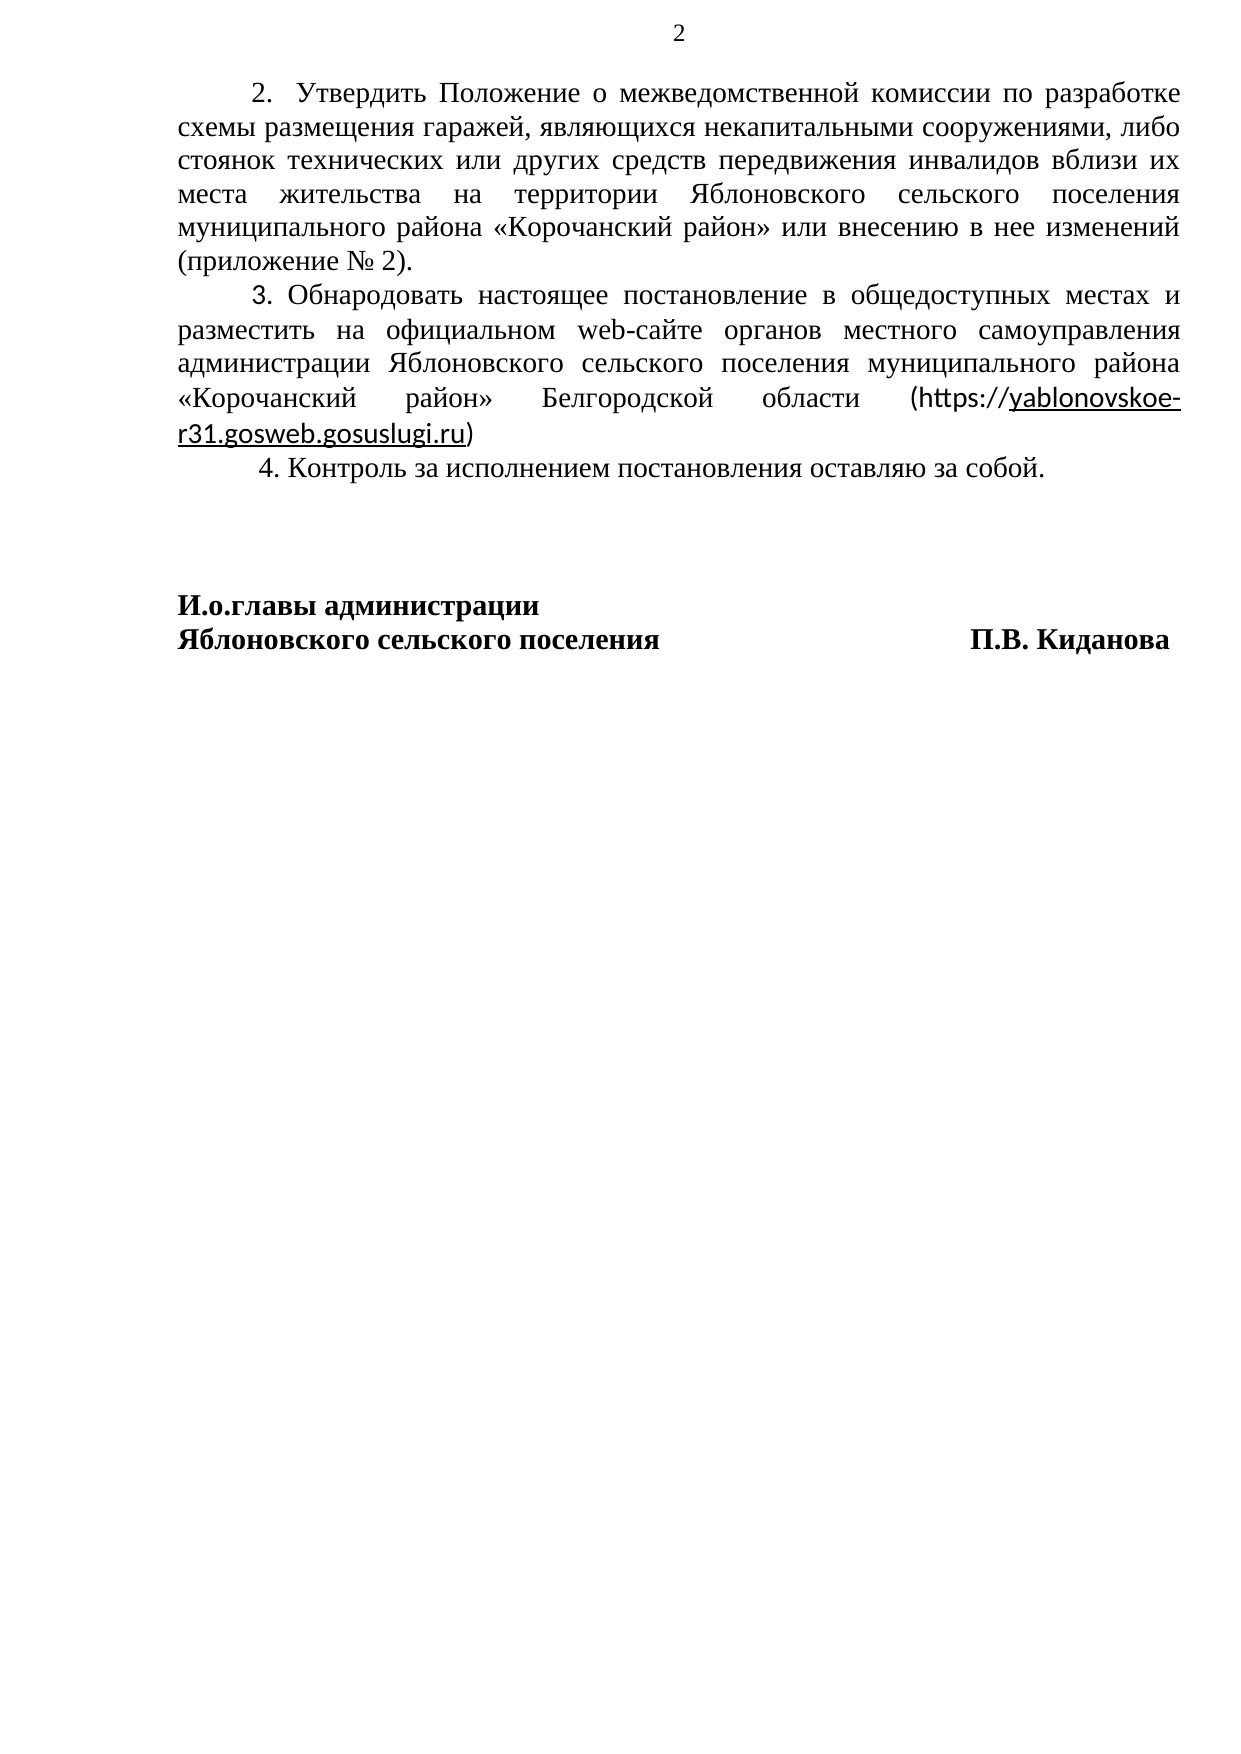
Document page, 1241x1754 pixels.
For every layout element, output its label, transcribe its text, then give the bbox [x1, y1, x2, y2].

text 4. Контроль за исполнением постановления оставляю за собой. [177, 450, 1181, 484]
text 3. Обнародовать настоящее постановление в общедоступных местах и разместить на официальном web-сайте органов местного самоуправления администрации Яблоновского сельского поселения муниципального района «Корочанский район» Белгородской области (https://yablonovskoe-r31.gosweb.gosuslugi.ru) [177, 276, 1181, 450]
table_header П.В. Киданова [738, 587, 1181, 656]
table_header И.о.главы администрации Яблоновского сельского поселения [166, 587, 738, 656]
list Утвердить Положение о межведомственной комиссии по разработке схемы размещения гаражей, являющихся некапитальными сооружениями, либо стоянок технических или других средств передвижения инвалидов вблизи их места жительства на территории Яблоновского сельского поселения муниципального района «Корочанский район» или внесению в нее изменений (приложение № 2). [177, 75, 1181, 276]
